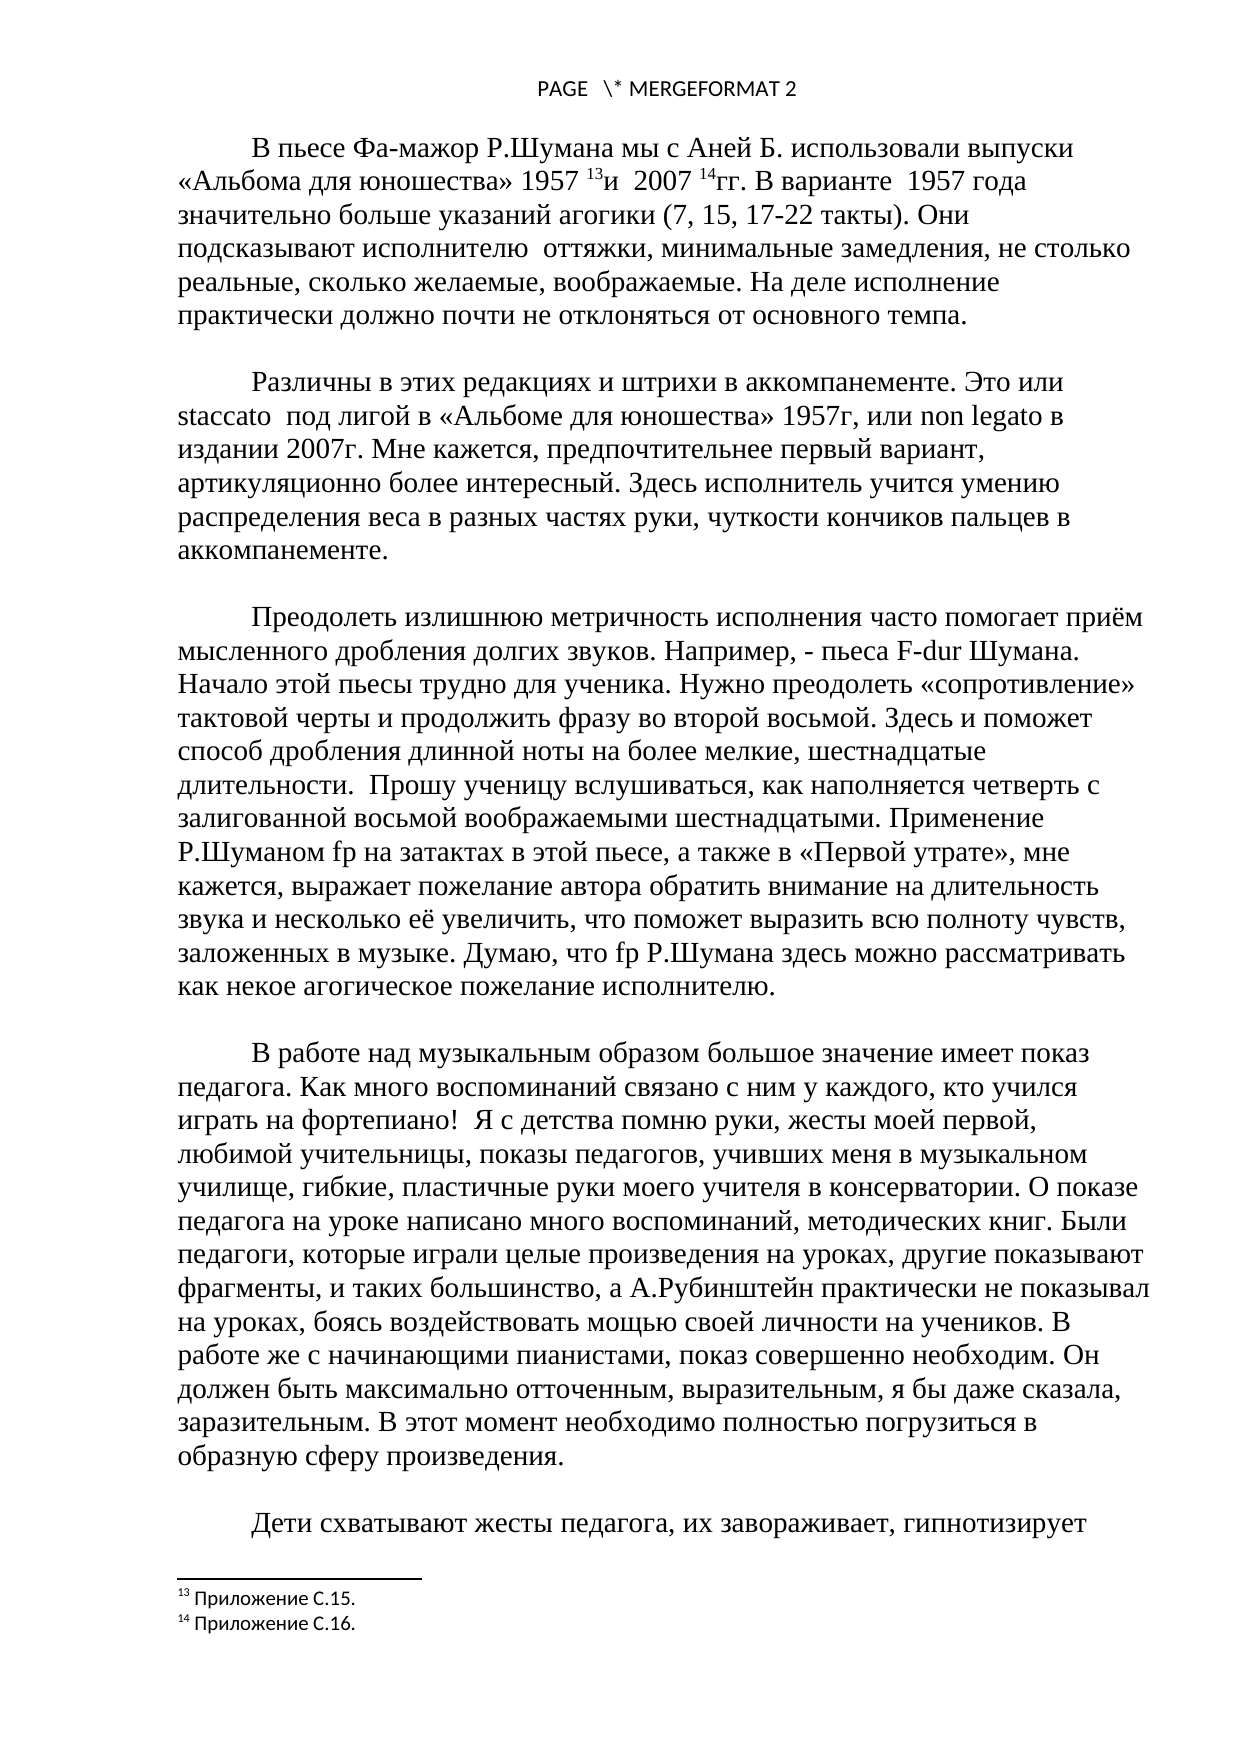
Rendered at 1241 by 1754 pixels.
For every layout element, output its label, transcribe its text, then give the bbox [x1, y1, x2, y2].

text заразительным. В этот момент необходимо полностью погрузиться в образную сферу произведения. [177, 1404, 1152, 1471]
text залигованной восьмой воображаемыми шестнадцатыми. Применение [177, 801, 1152, 834]
text на уроках, боясь воздействовать мощью своей личности на учеников. В [177, 1304, 1152, 1337]
text В работе над музыкальным образом большое значение имеет показ педагога. Как много воспоминаний связано с ним у каждого, кто учился играть на фортепиано! Я с детства помню руки, жесты моей первой, любимой учительницы, показы педагогов, учивших меня в музыкальном училище, гибкие, пластичные руки моего учителя в консерватории. О показе [177, 1035, 1152, 1203]
text Р.Шуманом fp на затактах в этой пьесе, а также в «Первой утрате», мне кажется, выражает пожелание автора обратить внимание на длительность звука и несколько её увеличить, что поможет выразить всю полноту чувств, заложенных в музыке. Думаю, что fp Р.Шумана здесь можно рассматривать как некое агогическое пожелание исполнителю. [177, 834, 1152, 1002]
text Начало этой пьесы трудно для ученика. Нужно преодолеть «сопротивление» [177, 666, 1152, 700]
text способ дробления длинной ноты на более мелкие, шестнадцатые длительности. Прошу ученицу вслушиваться, как наполняется четверть с [177, 733, 1152, 801]
text В пьесе Фа-мажор Р.Шумана мы с Аней Б. использовали выпуски «Альбома для юношества» 1957 и 2007 гг. В варианте 1957 года значительно больше указаний агогики (7, 15, 17-22 такты). Они подсказывают исполнителю оттяжки, минимальные замедления, не столько реальные, сколько желаемые, воображаемые. На деле исполнение практически должно почти не отклоняться от основного темпа. [177, 130, 1152, 331]
text фрагменты, и таких большинство, а А.Рубинштейн практически не показывал [177, 1270, 1152, 1304]
text тактовой черты и продолжить фразу во второй восьмой. Здесь и поможет [177, 700, 1152, 733]
text педагоги, которые играли целые произведения на уроках, другие показывают [177, 1237, 1152, 1270]
text Дети схватывают жесты педагога, их завораживает, гипнотизирует [177, 1505, 1152, 1538]
text работе же с начинающими пианистами, показ совершенно необходим. Он [177, 1337, 1152, 1371]
text Различны в этих редакциях и штрихи в аккомпанементе. Это или staccato под лигой в «Альбоме для юношества» 1957г, или non legato в издании 2007г. Мне кажется, предпочтительнее первый вариант, артикуляционно более интересный. Здесь исполнитель учится умению распределения веса в разных частях руки, чуткости кончиков пальцев в аккомпанементе. [177, 364, 1152, 566]
text Преодолеть излишнюю метричность исполнения часто помогает приём мысленного дробления долгих звуков. Например, - пьеса F-dur Шумана. [177, 599, 1152, 666]
text должен быть максимально отточенным, выразительным, я бы даже сказала, [177, 1371, 1152, 1404]
text педагога на уроке написано много воспоминаний, методических книг. Были [177, 1203, 1152, 1237]
